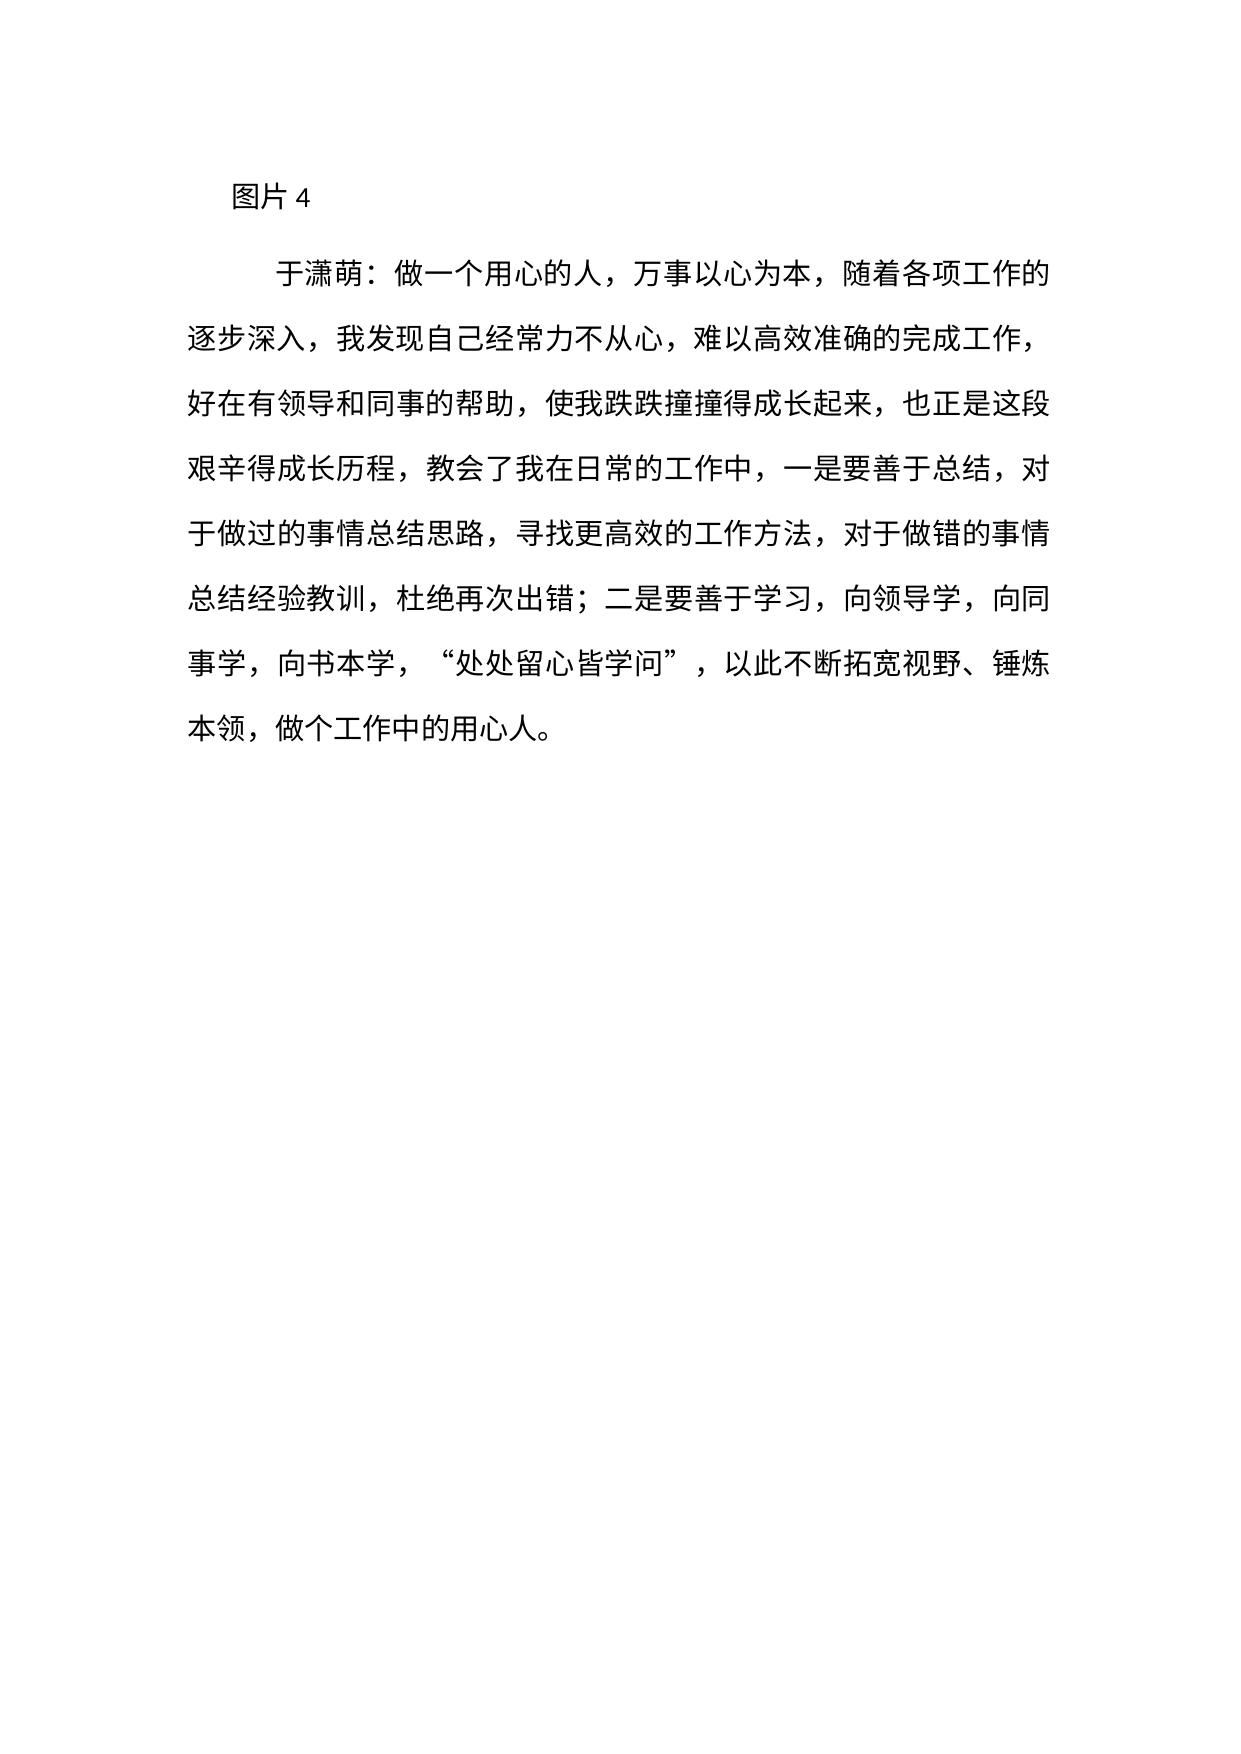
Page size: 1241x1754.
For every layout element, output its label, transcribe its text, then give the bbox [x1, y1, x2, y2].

text 于潇萌：做一个用心的人，万事以心为本，随着各项工作的逐步深入，我发现自己经常力不从心，难以高效准确的完成工作，好在有领导和同事的帮助，使我跌跌撞撞得成长起来，也正是这段艰辛得成长历程，教会了我在日常的工作中，一是要善于总结，对于做过的事情总结思路，寻找更高效的工作方法，对于做错的事情总结经验教训，杜绝再次出错；二是要善于学习，向领导学，向同事学，向书本学，“处处留心皆学问”，以此不断拓宽视野、锤炼本领，做个工作中的用心人。 [187, 239, 1053, 759]
text 图片4 [187, 162, 1053, 227]
